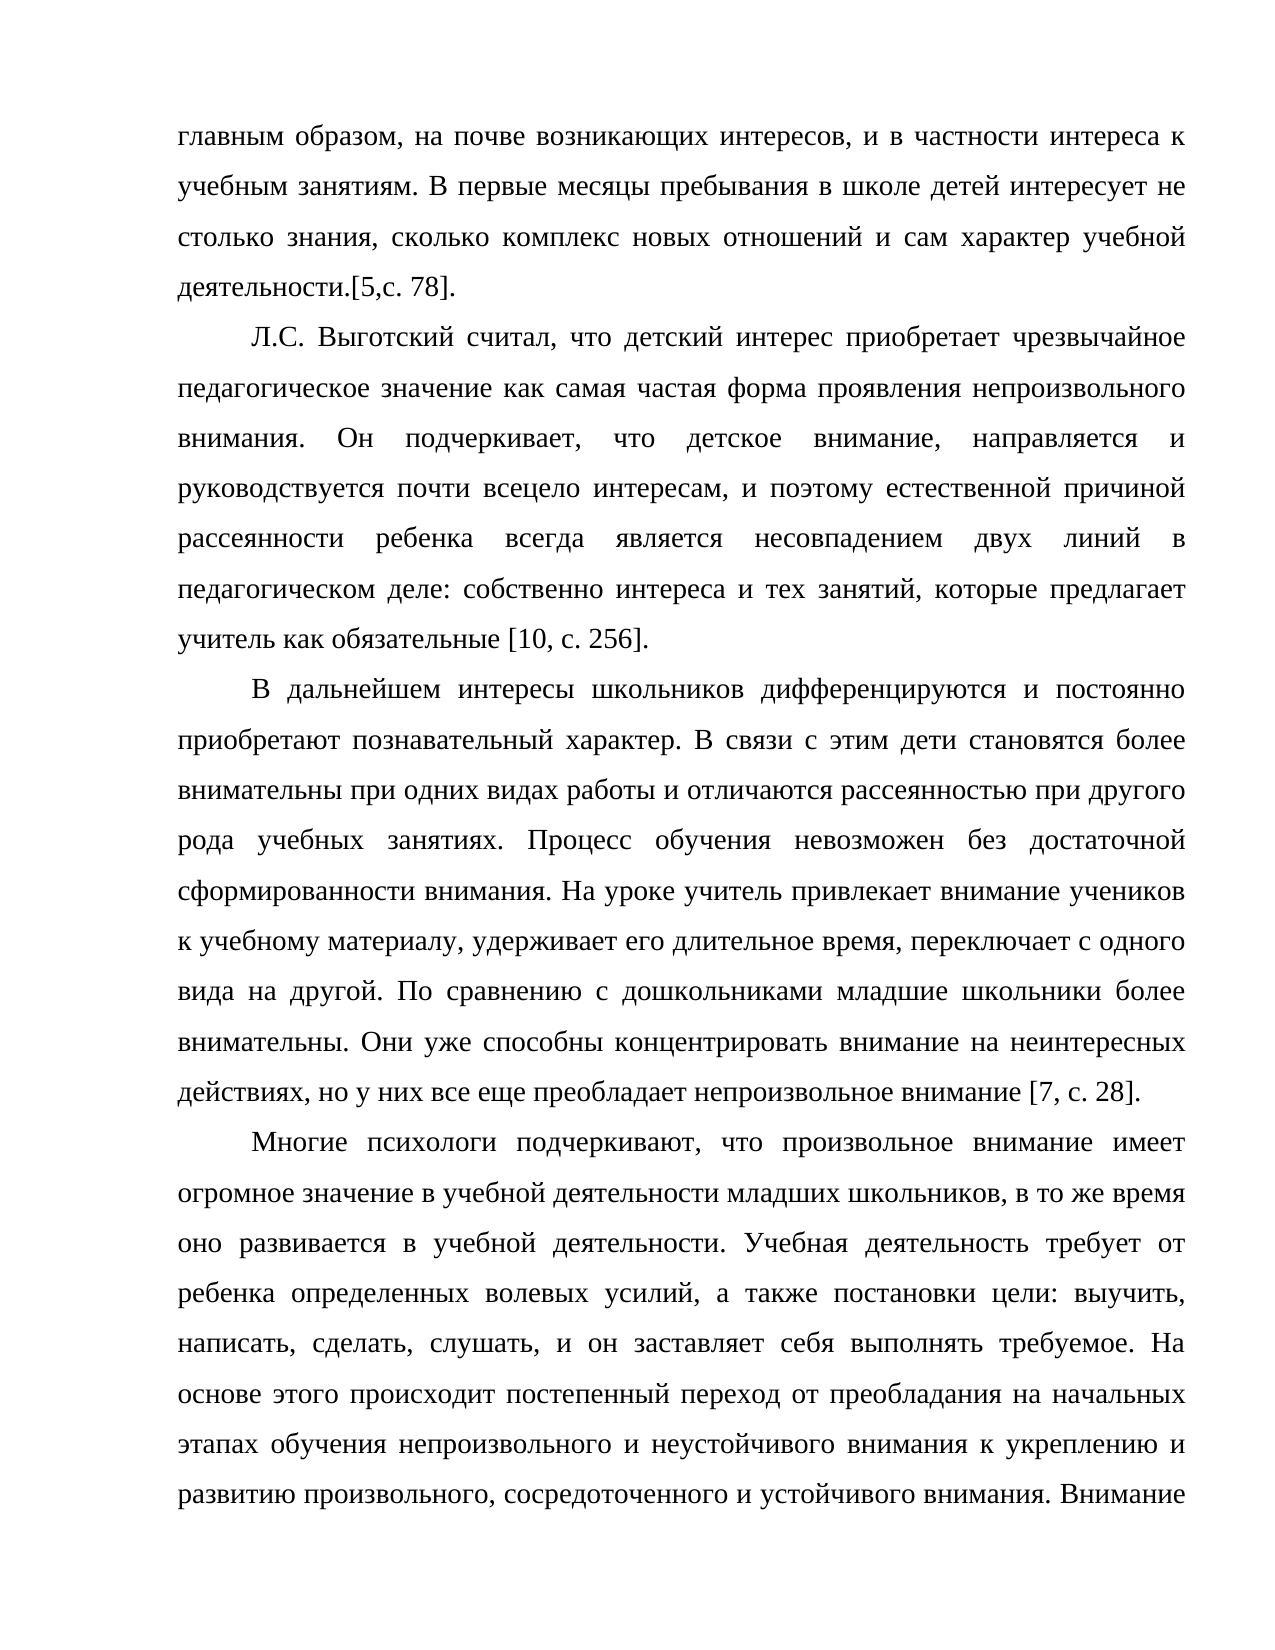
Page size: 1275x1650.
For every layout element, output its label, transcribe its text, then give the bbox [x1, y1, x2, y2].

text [177, 118, 1186, 303]
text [177, 1124, 1186, 1510]
text Л.С. Выготский считал, что детский интерес приобретает чрезвычайное педагогическое значение как самая частая форма проявления непроизвольного внимания. Он подчеркивает, что детское внимание, направляется и руководствуется почти всецело интересам, и поэтому естественной причиной рассеянности ребенка всегда является несовпадением двух линий в педагогическом деле: собственно интереса и тех занятий, которые предлагает учитель как обязательные [10, с. 256]. [177, 319, 1186, 655]
text В дальнейшем интересы школьников дифференцируются и постоянно приобретают познавательный характер. В связи с этим дети становятся более внимательны при одних видах работы и отличаются рассеянностью при другого рода учебных занятиях. Процесс обучения невозможен без достаточной сформированности внимания. На уроке учитель привлекает внимание учеников к учебному материалу, удерживает его длительное время, переключает с одного вида на другой. По сравнению с дошкольниками младшие школьники более внимательны. Они уже способны концентрировать внимание на неинтересных действиях, но у них все еще преобладает непроизвольное внимание [7, с. 28]. [177, 672, 1186, 1108]
